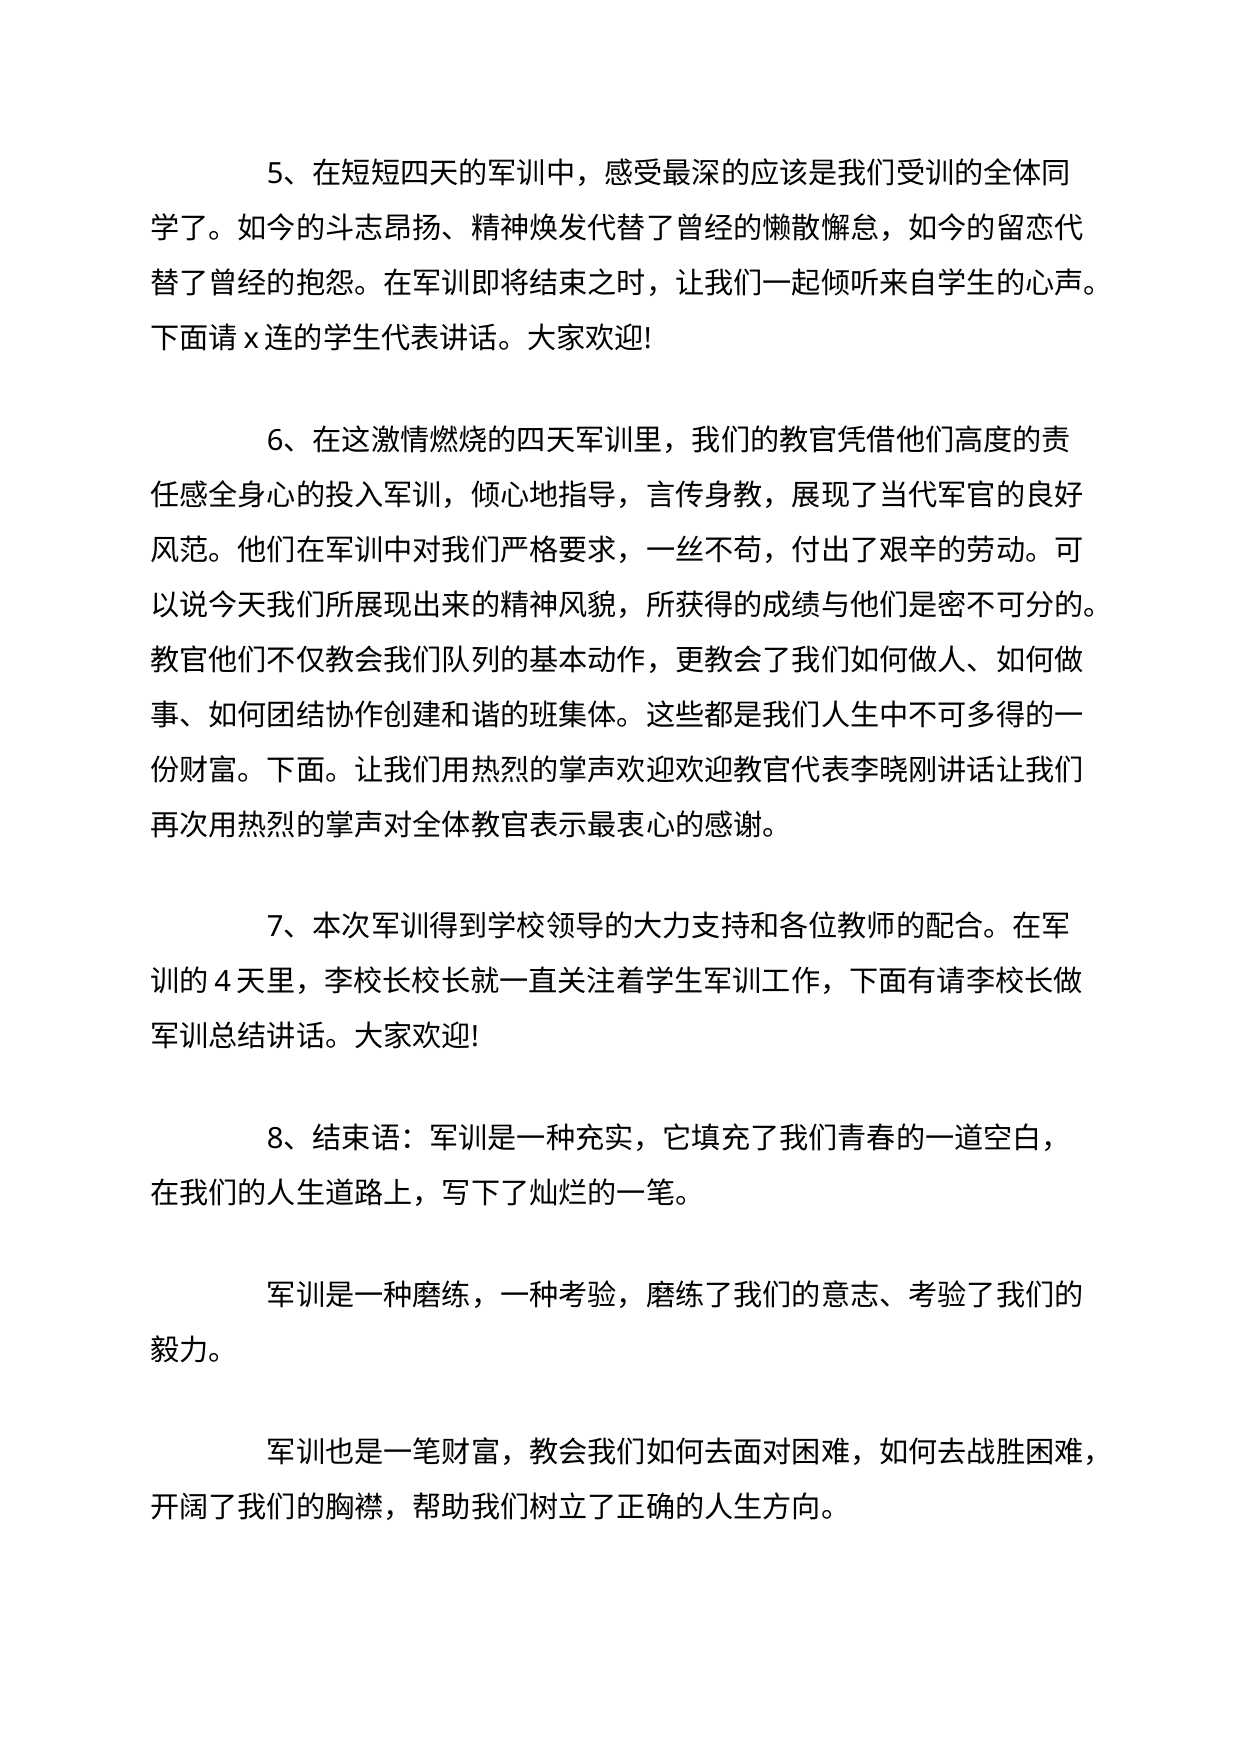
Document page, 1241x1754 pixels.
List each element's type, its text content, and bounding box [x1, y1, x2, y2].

text 军训也是一笔财富，教会我们如何去面对困难，如何去战胜困难，开阔了我们的胸襟，帮助我们树立了正确的人生方向。 [150, 1428, 1090, 1526]
text 5、在短短四天的军训中，感受最深的应该是我们受训的全体同学了。如今的斗志昂扬、精神焕发代替了曾经的懒散懈怠，如今的留恋代替了曾经的抱怨。在军训即将结束之时，让我们一起倾听来自学生的心声。下面请x连的学生代表讲话。大家欢迎! [150, 150, 1090, 357]
text 军训是一种磨练，一种考验，磨练了我们的意志、考验了我们的毅力。 [150, 1272, 1090, 1369]
text 8、结束语：军训是一种充实，它填充了我们青春的一道空白，在我们的人生道路上，写下了灿烂的一笔。 [150, 1115, 1090, 1212]
text 7、本次军训得到学校领导的大力支持和各位教师的配合。在军训的4天里，李校长校长就一直关注着学生军训工作，下面有请李校长做军训总结讲话。大家欢迎! [150, 903, 1090, 1055]
text 6、在这激情燃烧的四天军训里，我们的教官凭借他们高度的责任感全身心的投入军训，倾心地指导，言传身教，展现了当代军官的良好风范。他们在军训中对我们严格要求，一丝不苟，付出了艰辛的劳动。可以说今天我们所展现出来的精神风貌，所获得的成绩与他们是密不可分的。教官他们不仅教会我们队列的基本动作，更教会了我们如何做人、如何做事、如何团结协作创建和谐的班集体。这些都是我们人生中不可多得的一份财富。下面。让我们用热烈的掌声欢迎欢迎教官代表李晓刚讲话让我们再次用热烈的掌声对全体教官表示最衷心的感谢。 [150, 417, 1090, 843]
